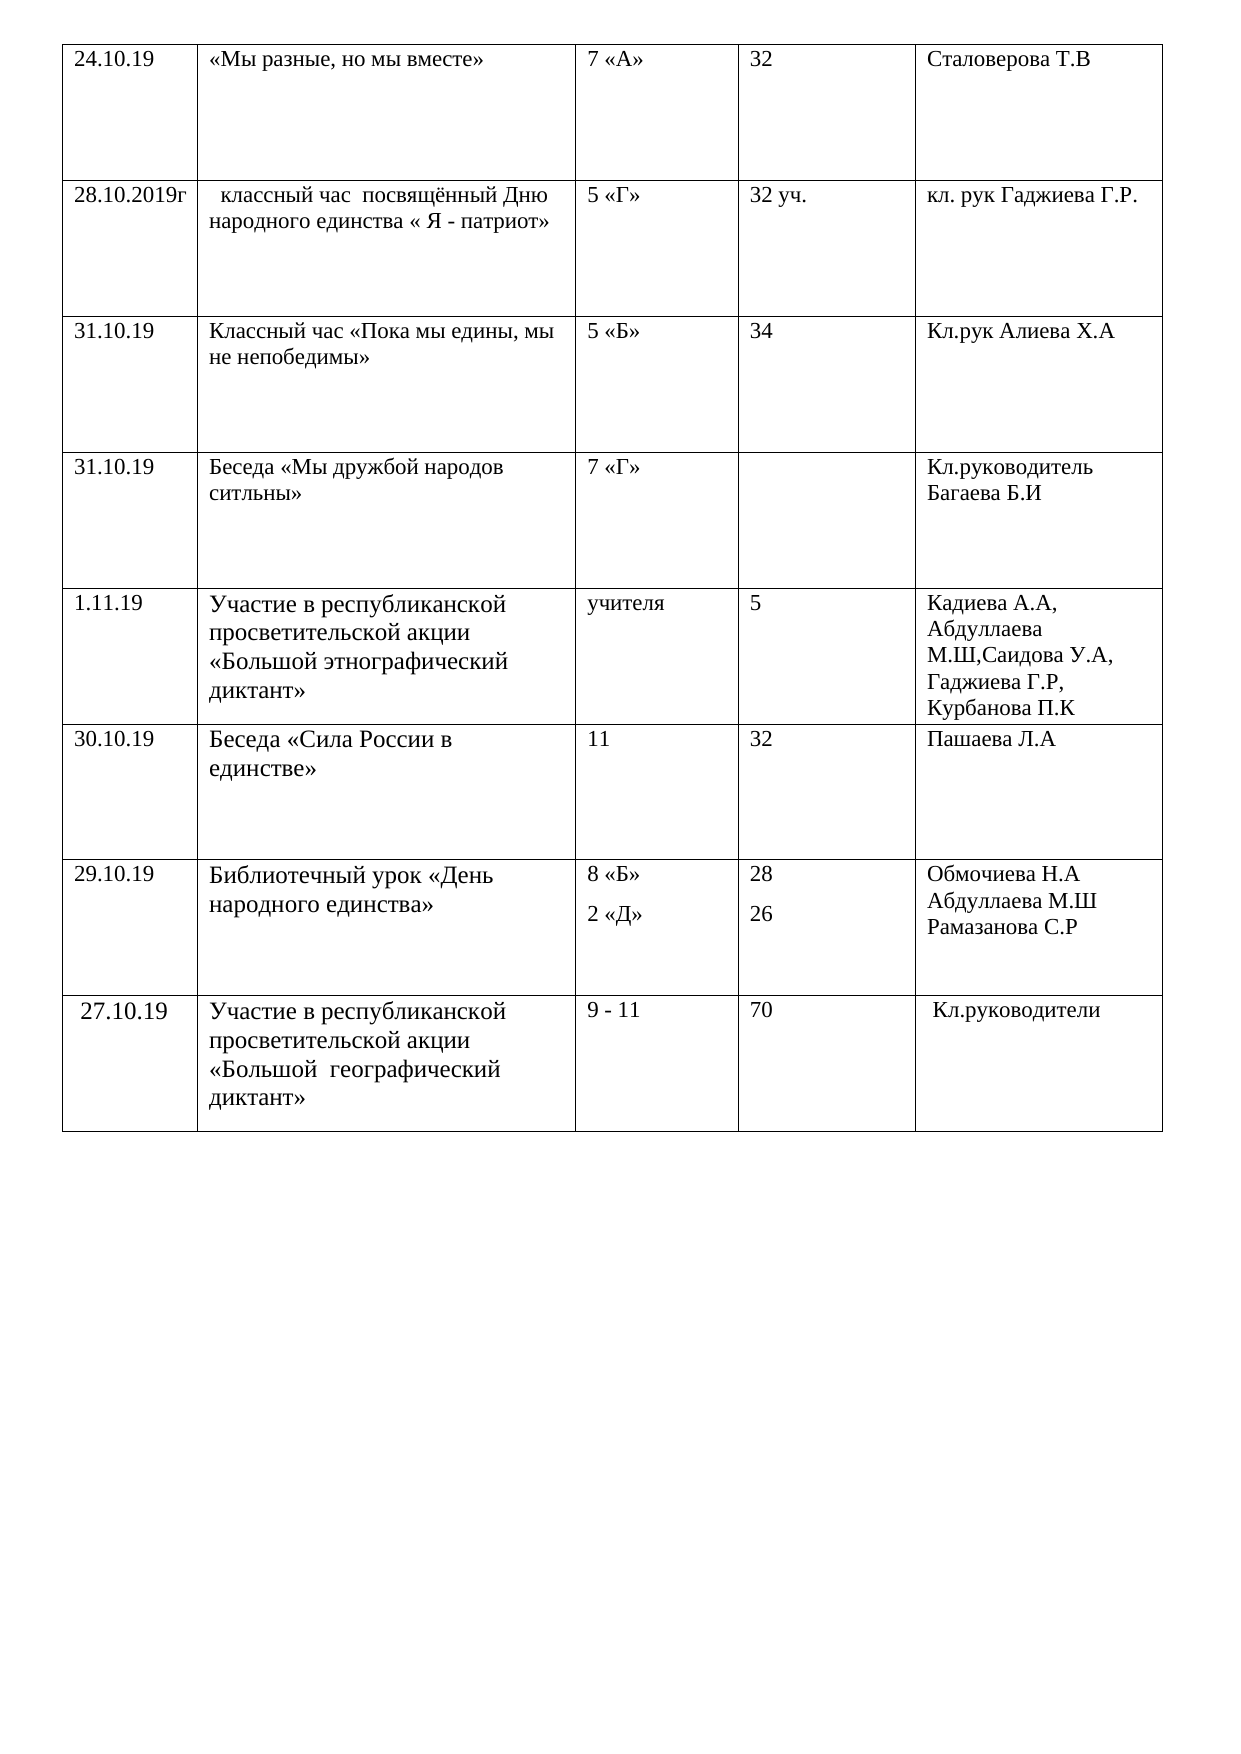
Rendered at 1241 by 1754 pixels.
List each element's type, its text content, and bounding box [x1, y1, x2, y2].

table_cell 70 [739, 996, 915, 1131]
table_cell 34 [739, 317, 915, 452]
table_cell 5 «Г» [576, 181, 738, 316]
table_cell 28 26 [739, 860, 915, 995]
table_cell Участие в республиканской просветительской акции «Большой географический диктант» [198, 996, 575, 1131]
table_cell Беседа «Сила России в единстве» [198, 725, 575, 859]
table_cell 9 - 11 [576, 996, 738, 1131]
table_cell 8 «Б» 2 «Д» [576, 860, 738, 995]
table_cell Беседа «Мы дружбой народов ситльны» [198, 453, 575, 588]
table_cell Кл.руководители [916, 996, 1162, 1131]
table_cell 11 [576, 725, 738, 859]
table_cell 27.10.19 [63, 996, 197, 1131]
table_cell 5 «Б» [576, 317, 738, 452]
table_cell 28.10.2019г [63, 181, 197, 316]
table_cell 32 уч. [739, 181, 915, 316]
table_cell Обмочиева Н.А Абдуллаева М.Ш Рамазанова С.Р [916, 860, 1162, 995]
table_cell Кл.рук Алиева Х.А [916, 317, 1162, 452]
table_cell 29.10.19 [63, 860, 197, 995]
table_cell 7 «А» [576, 45, 738, 180]
table_cell Кадиева А.А, Абдуллаева М.Ш,Саидова У.А, Гаджиева Г.Р, Курбанова П.К [916, 589, 1162, 723]
table_cell 31.10.19 [63, 453, 197, 588]
table_cell учителя [576, 589, 738, 723]
table_cell 32 [739, 45, 915, 180]
table_cell Классный час «Пока мы едины, мы не непобедимы» [198, 317, 575, 452]
table_cell 24.10.19 [63, 45, 197, 180]
table_cell Участие в республиканской просветительской акции «Большой этнографический диктант» [198, 589, 575, 723]
table_cell 7 «Г» [576, 453, 738, 588]
table_cell 31.10.19 [63, 317, 197, 452]
table_cell Пашаева Л.А [916, 725, 1162, 859]
table_cell Сталоверова Т.В [916, 45, 1162, 180]
table_cell 32 [739, 725, 915, 859]
table_cell Кл.руководитель Багаева Б.И [916, 453, 1162, 588]
table_cell классный час посвящённый Дню народного единства « Я - патриот» [198, 181, 575, 316]
table_cell 5 [739, 589, 915, 723]
table_cell [739, 453, 915, 588]
table_cell Библиотечный урок «День народного единства» [198, 860, 575, 995]
table_cell кл. рук Гаджиева Г.Р. [916, 181, 1162, 316]
table_cell «Мы разные, но мы вместе» [198, 45, 575, 180]
table_cell 30.10.19 [63, 725, 197, 859]
table_cell 1.11.19 [63, 589, 197, 723]
